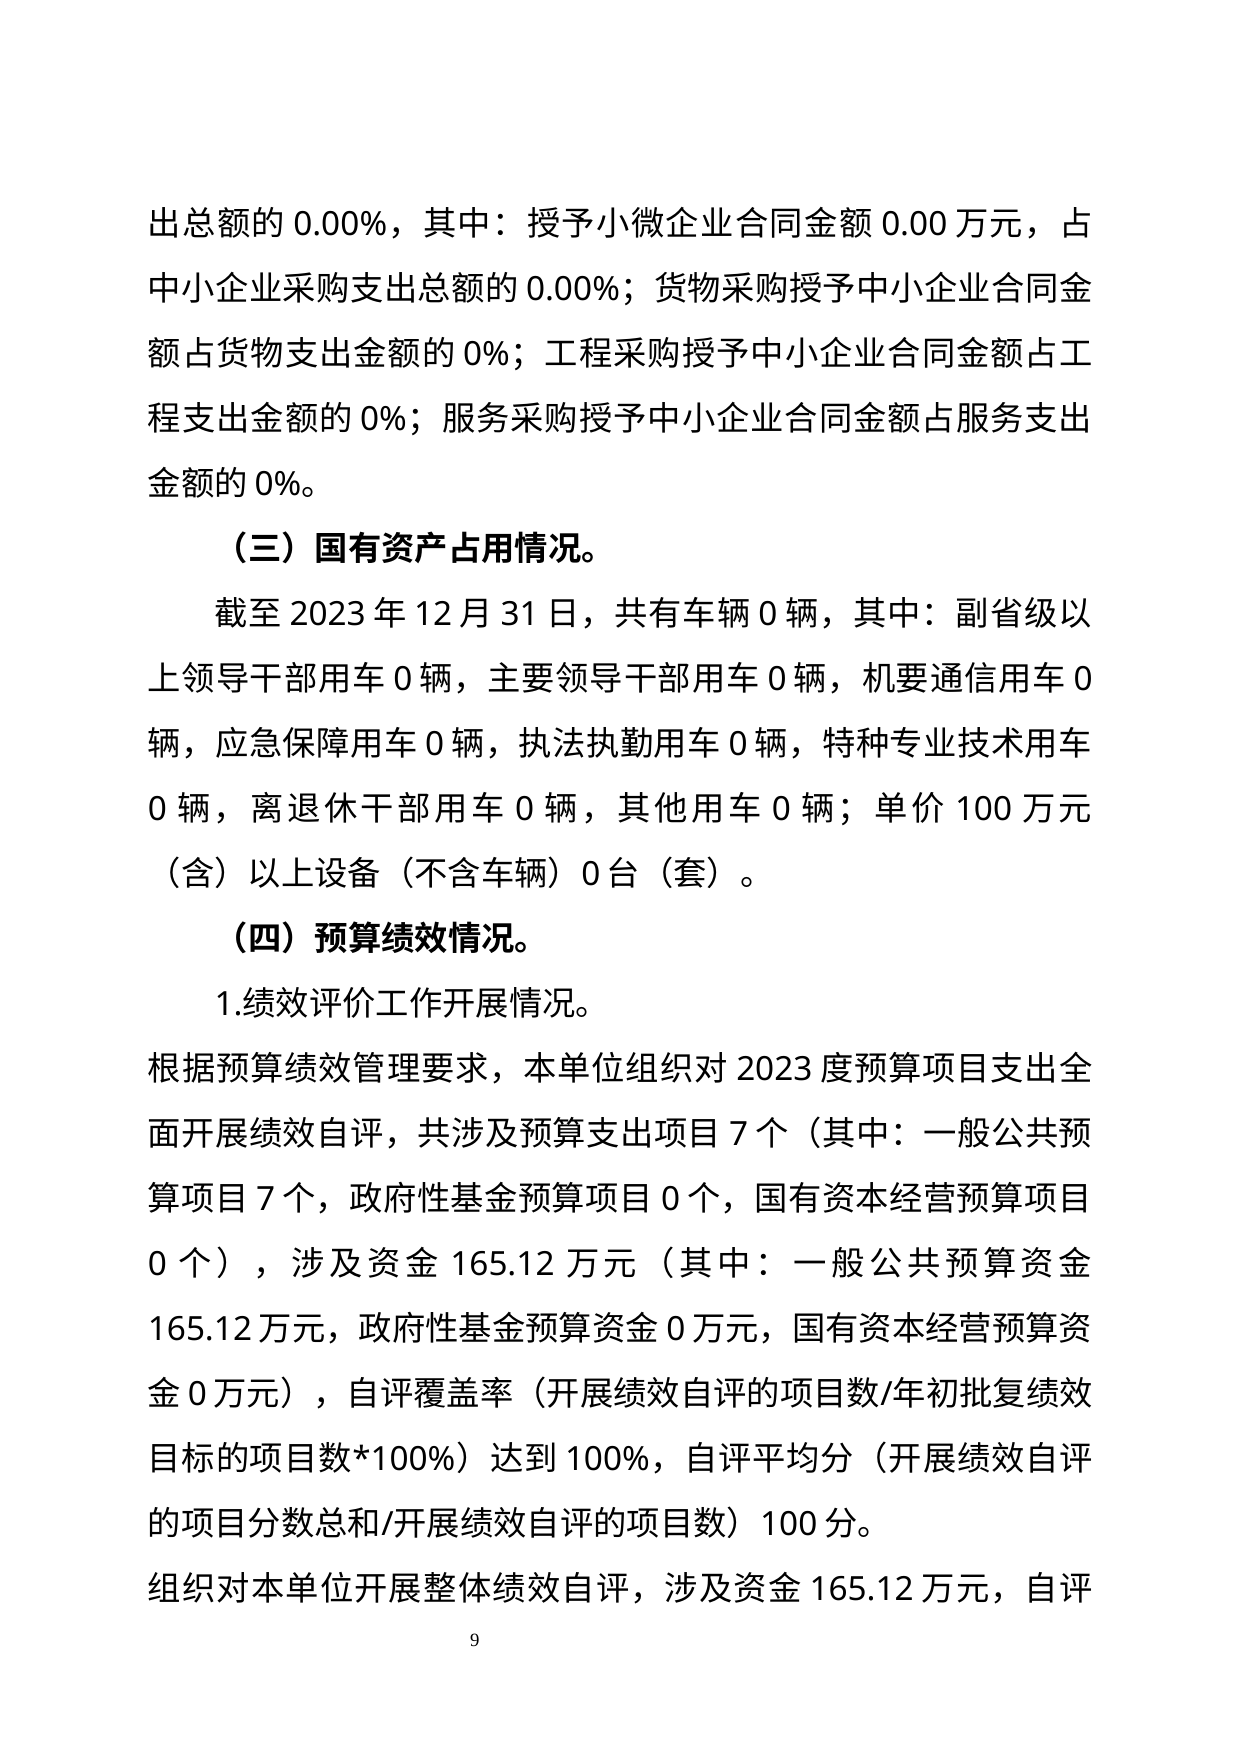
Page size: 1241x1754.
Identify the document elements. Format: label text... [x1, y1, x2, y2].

text （三）国有资产占用情况。 [148, 513, 1093, 578]
text （四）预算绩效情况。 [148, 903, 1093, 968]
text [148, 968, 1093, 1618]
text 截至2023年12月31日，共有车辆0辆，其中：副省级以上领导干部用车0辆，主要领导干部用车0辆，机要通信用车0辆，应急保障用车0辆，执法执勤用车0辆，特种专业技术用车0辆，离退休干部用车0辆，其他用车0辆；单价100万元（含）以上设备（不含车辆）0台（套）。 [148, 578, 1093, 903]
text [148, 188, 1093, 513]
